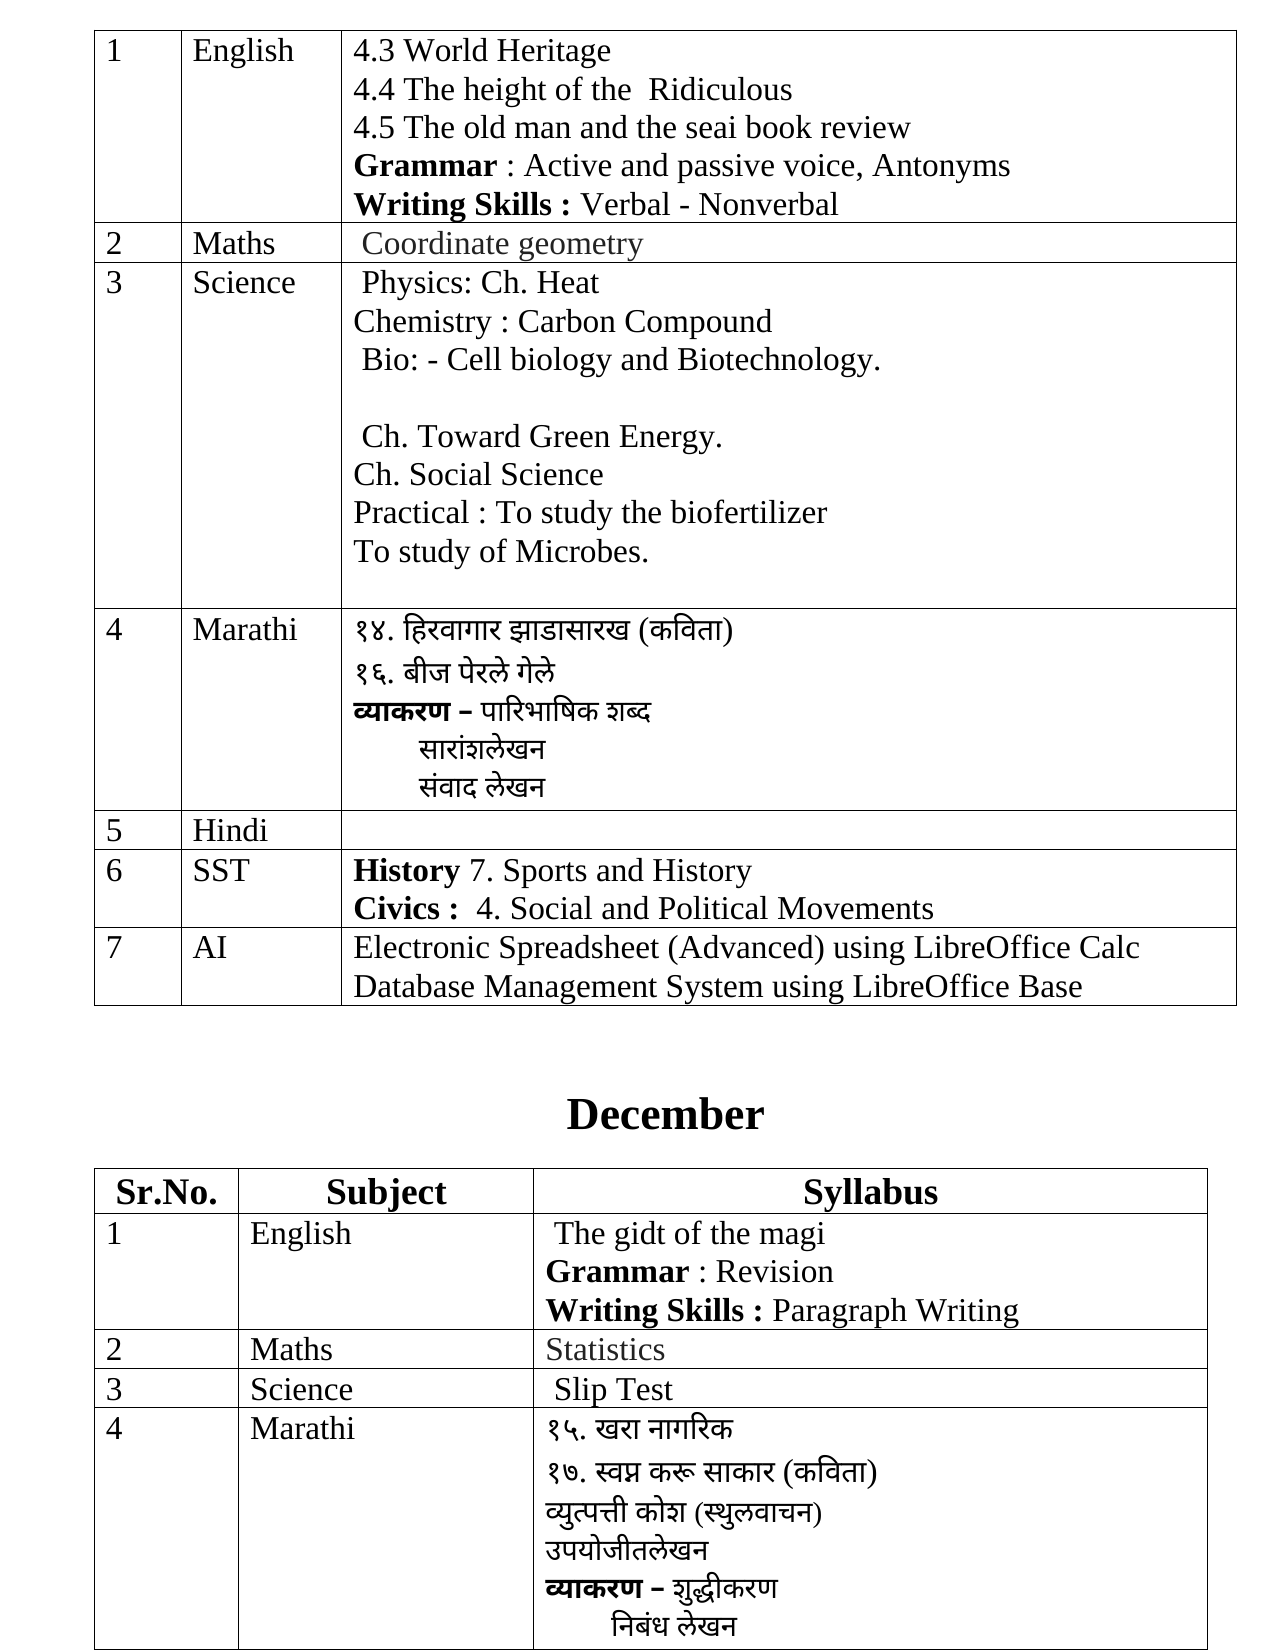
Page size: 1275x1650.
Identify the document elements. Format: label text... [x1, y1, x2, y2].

table_cell Marathi [182, 609, 341, 810]
table_header Subject [239, 1169, 533, 1212]
table_cell 1 [95, 31, 181, 222]
table_cell 1 [95, 1214, 238, 1328]
table_cell Hindi [182, 811, 341, 849]
table_cell Maths [239, 1330, 533, 1368]
table_cell 2 [95, 1330, 238, 1368]
table_cell 7 [95, 928, 181, 1004]
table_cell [534, 1408, 1207, 1649]
table_cell Physics: Ch. Heat Chemistry : Carbon Compound Bio: - Cell biology and Biotechnology. Ch. Toward Green Energy. Ch. Social Science Practical : To study the biofertilizer To study of Microbes. [342, 263, 1236, 608]
table_header Sr.No. [95, 1169, 238, 1212]
table_cell १४. हिरवागार झाडासारख (कविता) १६. बीज पेरले गेले व्याकरण – पारिभाषिक शब्द सारांशलेखन संवाद लेखन [342, 609, 1236, 810]
table_cell 4 [95, 609, 181, 810]
table_cell 3 [95, 263, 181, 608]
table_cell Electronic Spreadsheet (Advanced) using LibreOffice Calc Database Management System using LibreOffice Base [342, 928, 1236, 1004]
table_cell History 7. Sports and History Civics : 4. Social and Political Movements [342, 850, 1236, 927]
table_cell 5 [95, 811, 181, 849]
table_cell Slip Test [534, 1369, 1207, 1407]
table_cell 6 [95, 850, 181, 927]
table_cell [342, 811, 1236, 849]
table_cell 4.3 World Heritage 4.4 The height of the Ridiculous 4.5 The old man and the seai book review Grammar : Active and passive voice, Antonyms Writing Skills : Verbal - Nonverbal [342, 31, 1236, 222]
table_cell The gidt of the magi Grammar : Revision Writing Skills : Paragraph Writing [534, 1214, 1207, 1328]
table_cell Science [239, 1369, 533, 1407]
table_cell Science [182, 263, 341, 608]
table_cell English [239, 1214, 533, 1328]
table_cell SST [182, 850, 341, 927]
table_cell English [182, 31, 341, 222]
text December [106, 1087, 1226, 1139]
table_cell 2 [95, 223, 181, 262]
table_cell Marathi [239, 1408, 533, 1649]
table_cell 3 [95, 1369, 238, 1407]
table_cell Maths [182, 223, 341, 262]
table_cell AI [182, 928, 341, 1004]
table_header Syllabus [534, 1169, 1207, 1212]
table_cell 4 [95, 1408, 238, 1649]
